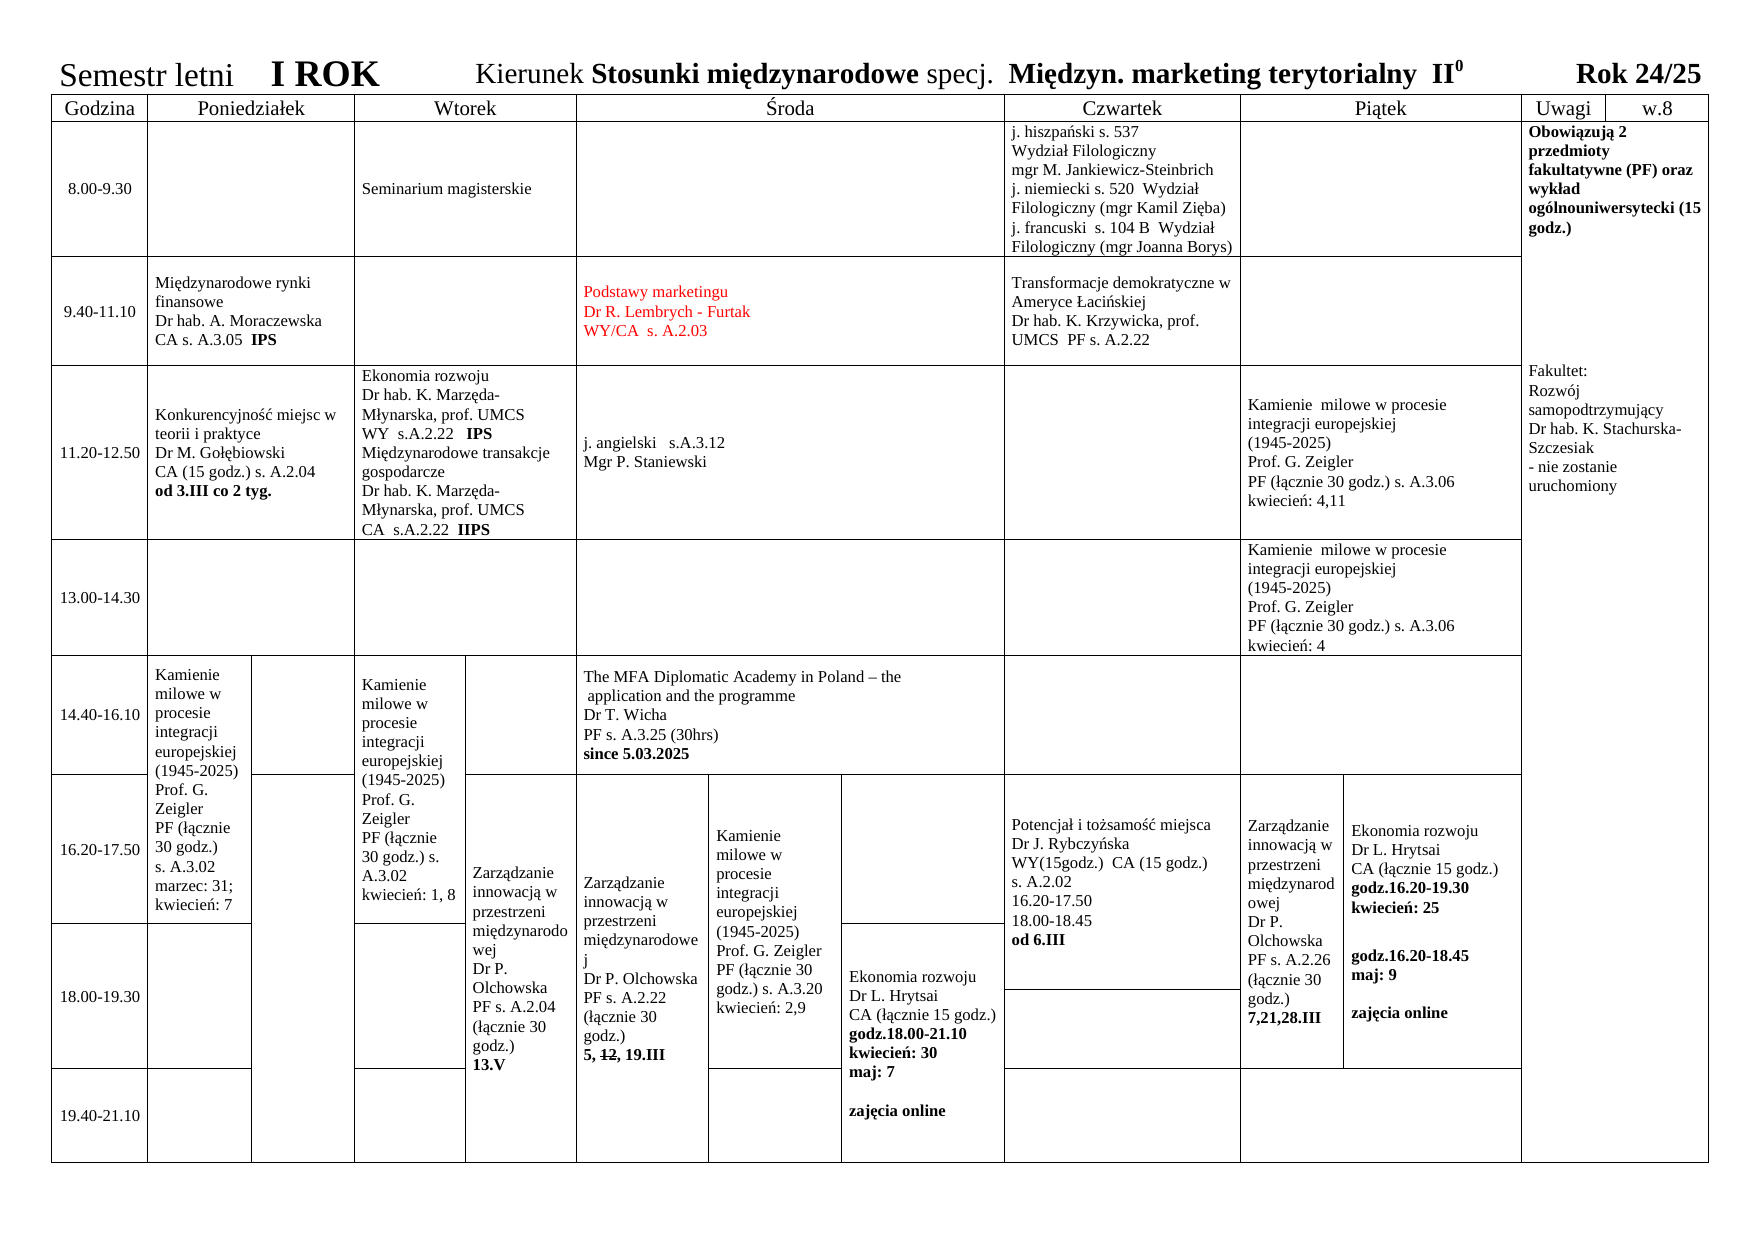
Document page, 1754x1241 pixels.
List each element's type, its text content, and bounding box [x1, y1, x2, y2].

table_cell [355, 257, 576, 365]
table_cell Obowiązują 2 przedmioty fakultatywne (PF) oraz wykład ogólnouniwersytecki (15 godz.) Fakultet: Rozwój samopodtrzymujący Dr hab. K. Stachurska-Szczesiak - nie zostanie uruchomiony [1522, 122, 1708, 1162]
table_cell Kamienie milowe w procesie integracji europejskiej (1945-2025) Prof. G. Zeigler PF (łącznie 30 godz.) s. A.3.20 kwiecień: 2,9 [709, 775, 841, 1068]
table_cell Ekonomia rozwoju Dr L. Hrytsai CA (łącznie 15 godz.) godz.18.00-21.10 kwiecień: 30 maj: 7 zajęcia online [842, 924, 1004, 1162]
table_cell j. angielski s.A.3.12 Mgr P. Staniewski [577, 366, 1004, 538]
table_cell [355, 540, 576, 654]
table_cell Zarządzanie innowacją w przestrzeni międzynarodowej Dr P. Olchowska PF s. A.2.26 (łącznie 30 godz.) 7,21,28.III [1241, 775, 1343, 1068]
table_cell Kamienie milowe w procesie integracji europejskiej (1945-2025) Prof. G. Zeigler PF (łącznie 30 godz.) s. A.3.06 kwiecień: 4,11 [1241, 366, 1521, 538]
table_cell [148, 122, 354, 256]
table_cell Zarządzanie innowacją w przestrzeni międzynarodowej Dr P. Olchowska PF s. A.2.04 (łącznie 30 godz.) 13.V [466, 775, 576, 1162]
table_cell Piątek [1241, 95, 1521, 121]
table_cell [355, 1069, 465, 1162]
table_cell Ekonomia rozwoju Dr L. Hrytsai CA (łącznie 15 godz.) godz.16.20-19.30 kwiecień: 25 godz.16.20-18.45 maj: 9 zajęcia online [1344, 775, 1521, 1068]
table_cell 16.20-17.50 [52, 775, 147, 923]
table_cell [1005, 540, 1240, 654]
table_cell w.8 [1606, 95, 1708, 121]
table_cell The MFA Diplomatic Academy in Poland – the application and the programme Dr T. Wicha PF s. A.3.25 (30hrs) since 5.03.2025 [577, 656, 1004, 774]
table_cell Godzina [52, 95, 147, 121]
table_header Kierunek Stosunki międzynarodowe specj. Międzyn. marketing terytorialny II0 [468, 51, 1521, 94]
table_header Semestr letni I ROK [52, 51, 468, 94]
table_cell [1241, 257, 1521, 365]
table_cell [148, 540, 354, 654]
table_cell [577, 122, 1004, 256]
table_cell Transformacje demokratyczne w Ameryce Łacińskiej Dr hab. K. Krzywicka, prof. UMCS PF s. A.2.22 [1005, 257, 1240, 365]
table_cell [1241, 656, 1521, 774]
table_cell 19.40-21.10 [52, 1069, 147, 1162]
table_cell [709, 1069, 841, 1162]
table_cell Wtorek [355, 95, 576, 121]
table_cell Poniedziałek [148, 95, 354, 121]
table_cell Zarządzanie innowacją w przestrzeni międzynarodowej Dr P. Olchowska PF s. A.2.22 (łącznie 30 godz.) 5, 12, 19.III [577, 775, 708, 1162]
table_cell [466, 656, 576, 774]
table_cell 11.20-12.50 [52, 366, 147, 538]
table_cell Podstawy marketingu Dr R. Lembrych - Furtak WY/CA s. A.2.03 [577, 257, 1004, 365]
table_cell [1005, 990, 1240, 1068]
table_cell Potencjał i tożsamość miejsca Dr J. Rybczyńska WY(15godz.) CA (15 godz.) s. A.2.02 16.20-17.50 18.00-18.45 od 6.III [1005, 775, 1240, 988]
table_cell 13.00-14.30 [52, 540, 147, 654]
table_cell Uwagi [1522, 95, 1605, 121]
table_header Rok 24/25 [1521, 51, 1708, 94]
table_cell [1005, 1069, 1240, 1162]
table_cell Środa [577, 95, 1004, 121]
table_cell Kamienie milowe w procesie integracji europejskiej (1945-2025) Prof. G. Zeigler PF (łącznie 30 godz.) s. A.3.06 kwiecień: 4 [1241, 540, 1521, 654]
table_cell [577, 540, 1004, 654]
table_cell [842, 775, 1004, 923]
table_cell [1241, 1069, 1521, 1162]
table_cell 18.00-19.30 [52, 924, 147, 1068]
table_cell 14.40-16.10 [52, 656, 147, 774]
table_cell [355, 924, 465, 1068]
table_cell Kamienie milowe w procesie integracji europejskiej (1945-2025) Prof. G. Zeigler PF (łącznie 30 godz.) s. A.3.02 marzec: 31; kwiecień: 7 [148, 656, 251, 923]
table_cell [1005, 366, 1240, 538]
table_cell Ekonomia rozwoju Dr hab. K. Marzęda-Młynarska, prof. UMCS WY s.A.2.22 IPS Międzynarodowe transakcje gospodarcze Dr hab. K. Marzęda-Młynarska, prof. UMCS CA s.A.2.22 IIPS [355, 366, 576, 538]
table_cell Czwartek [1005, 95, 1240, 121]
table_cell j. hiszpański s. 537 Wydział Filologiczny mgr M. Jankiewicz-Steinbrich j. niemiecki s. 520 Wydział Filologiczny (mgr Kamil Zięba) j. francuski s. 104 B Wydział Filologiczny (mgr Joanna Borys) [1005, 122, 1240, 256]
table_cell [1241, 122, 1521, 256]
table_cell Międzynarodowe rynki finansowe Dr hab. A. Moraczewska CA s. A.3.05 IPS [148, 257, 354, 365]
table_cell [148, 924, 251, 1068]
table_cell [252, 775, 354, 1162]
table_cell 9.40-11.10 [52, 257, 147, 365]
table_cell Seminarium magisterskie [355, 122, 576, 256]
table_cell [148, 1069, 251, 1162]
table_cell Konkurencyjność miejsc w teorii i praktyce Dr M. Gołębiowski CA (15 godz.) s. A.2.04 od 3.III co 2 tyg. [148, 366, 354, 538]
table_cell [252, 656, 354, 774]
table_cell Kamienie milowe w procesie integracji europejskiej (1945-2025) Prof. G. Zeigler PF (łącznie 30 godz.) s. A.3.02 kwiecień: 1, 8 [355, 656, 465, 923]
table_cell [1005, 656, 1240, 774]
table_cell 8.00-9.30 [52, 122, 147, 256]
